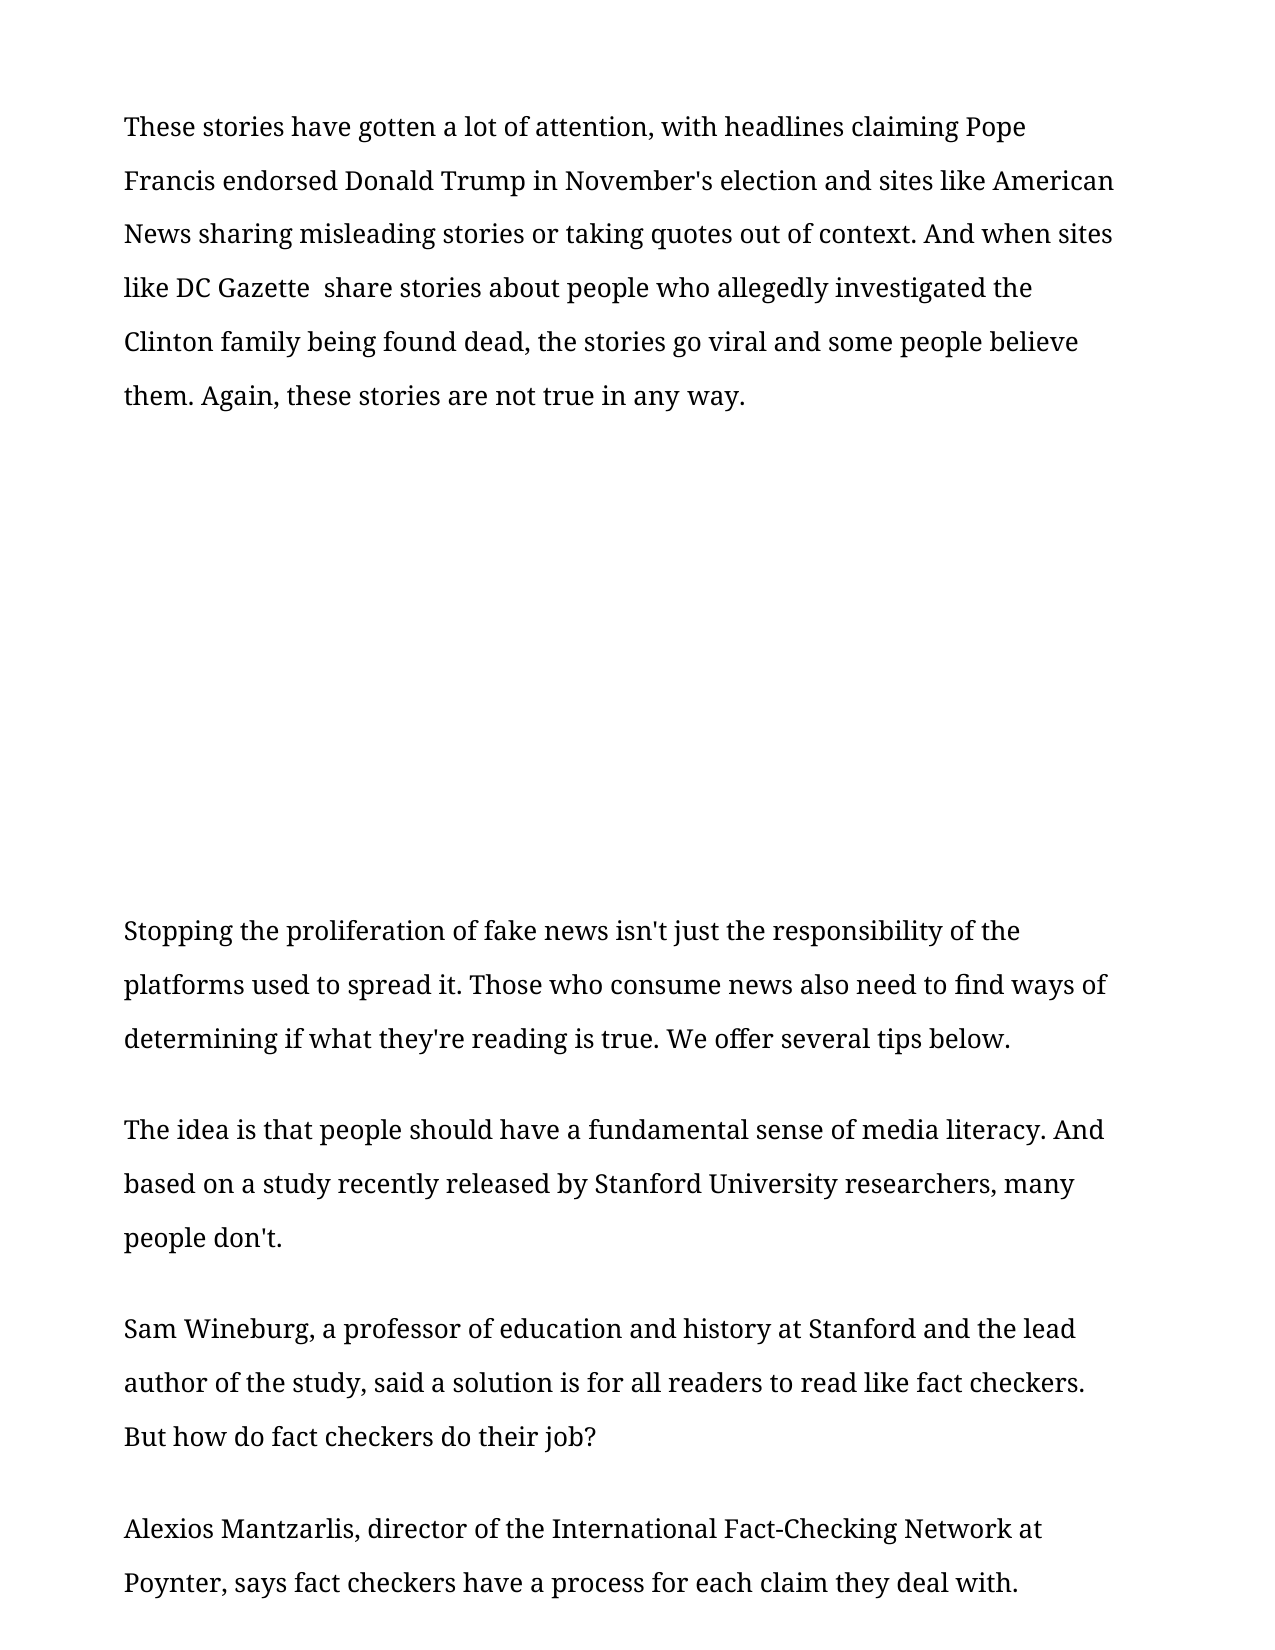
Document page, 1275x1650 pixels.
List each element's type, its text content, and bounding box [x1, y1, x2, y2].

text The idea is that people should have a fundamental sense of media literacy. And based on a study recently released by Stanford University researchers, many people don't. [123, 1112, 1116, 1255]
text Alexios Mantzarlis, director of the International Fact-Checking Network at Poynter, says fact checkers have a process for each claim they deal with. [123, 1510, 1116, 1600]
text Stopping the proliferation of fake news isn't just the responsibility of the platforms used to spread it. Those who consume news also need to find ways of determining if what they're reading is true. We offer several tips below. [123, 912, 1116, 1056]
text Sam Wineburg, a professor of education and history at Stanford and the lead author of the study, said a solution is for all readers to read like fact checkers. But how do fact checkers do their job? [123, 1311, 1124, 1454]
text These stories have gotten a lot of attention, with headlines claiming Pope Francis endorsed Donald Trump in November's election and sites like American News sharing misleading stories or taking quotes out of context. And when sites like DC Gazette share stories about people who allegedly investigated the Clinton family being found dead, the stories go viral and some people believe them. Again, these stories are not true in any way. [123, 108, 1116, 413]
